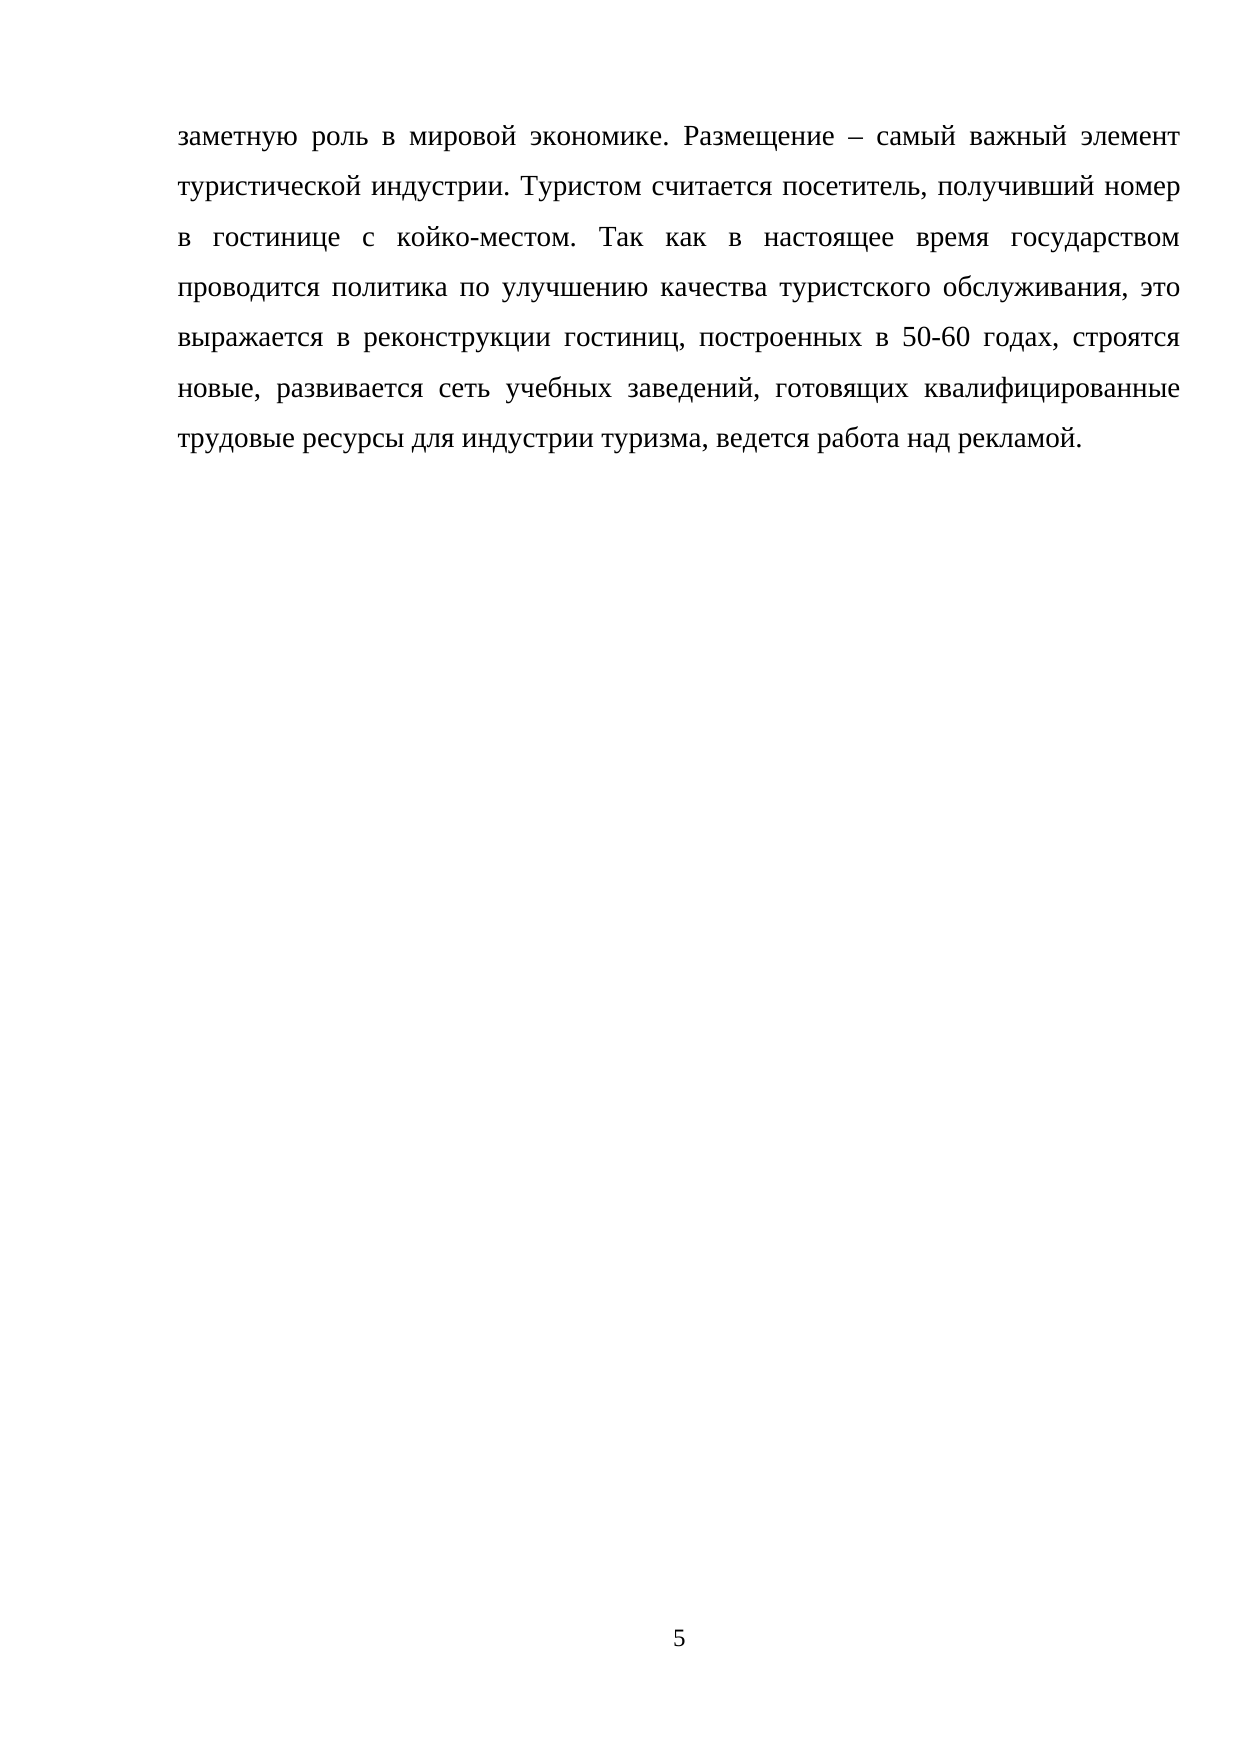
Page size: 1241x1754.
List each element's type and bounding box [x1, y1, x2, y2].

text [177, 118, 1181, 453]
